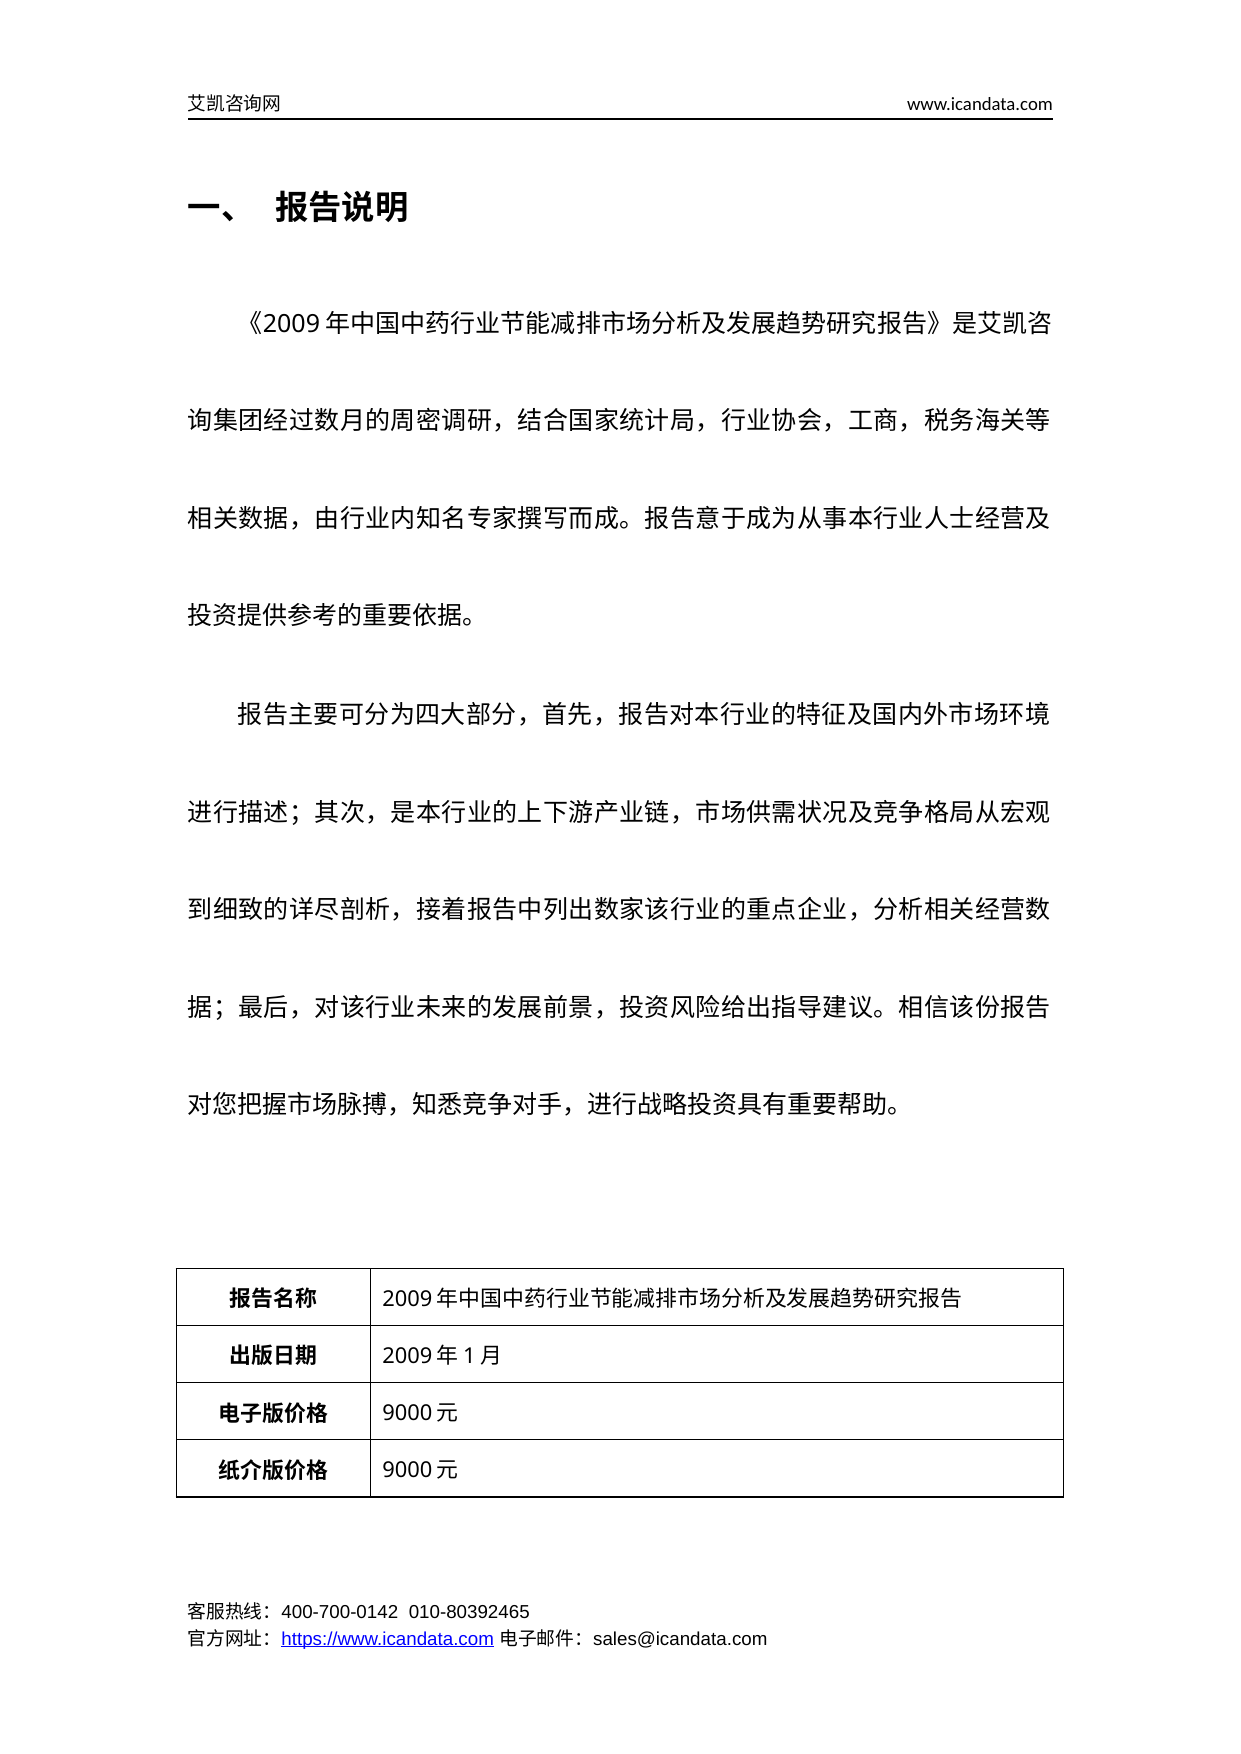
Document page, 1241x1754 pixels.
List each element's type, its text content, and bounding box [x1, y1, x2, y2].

table_cell 出版日期 [177, 1326, 370, 1382]
table_header 报告名称 [177, 1269, 370, 1325]
table_cell 9000元 [371, 1440, 1063, 1496]
table_cell 纸介版价格 [177, 1440, 370, 1496]
table_header 2009年中国中药行业节能减排市场分析及发展趋势研究报告 [371, 1269, 1063, 1325]
text 报告主要可分为四大部分，首先，报告对本行业的特征及国内外市场环境进行描述；其次，是本行业的上下游产业链，市场供需状况及竞争格局从宏观到细致的详尽剖析，接着报告中列出数家该行业的重点企业，分析相关经营数据；最后，对该行业未来的发展前景，投资风险给出指导建议。相信该份报告对您把握市场脉搏，知悉竞争对手，进行战略投资具有重要帮助。 [187, 681, 1053, 1136]
table_cell 电子版价格 [177, 1383, 370, 1439]
text 《2009年中国中药行业节能减排市场分析及发展趋势研究报告》是艾凯咨询集团经过数月的周密调研，结合国家统计局，行业协会，工商，税务海关等相关数据，由行业内知名专家撰写而成。报告意于成为从事本行业人士经营及投资提供参考的重要依据。 [187, 289, 1053, 646]
subtitle 报告说明 [187, 172, 1053, 237]
table_cell 9000元 [371, 1383, 1063, 1439]
table_cell 2009年1月 [371, 1326, 1063, 1382]
